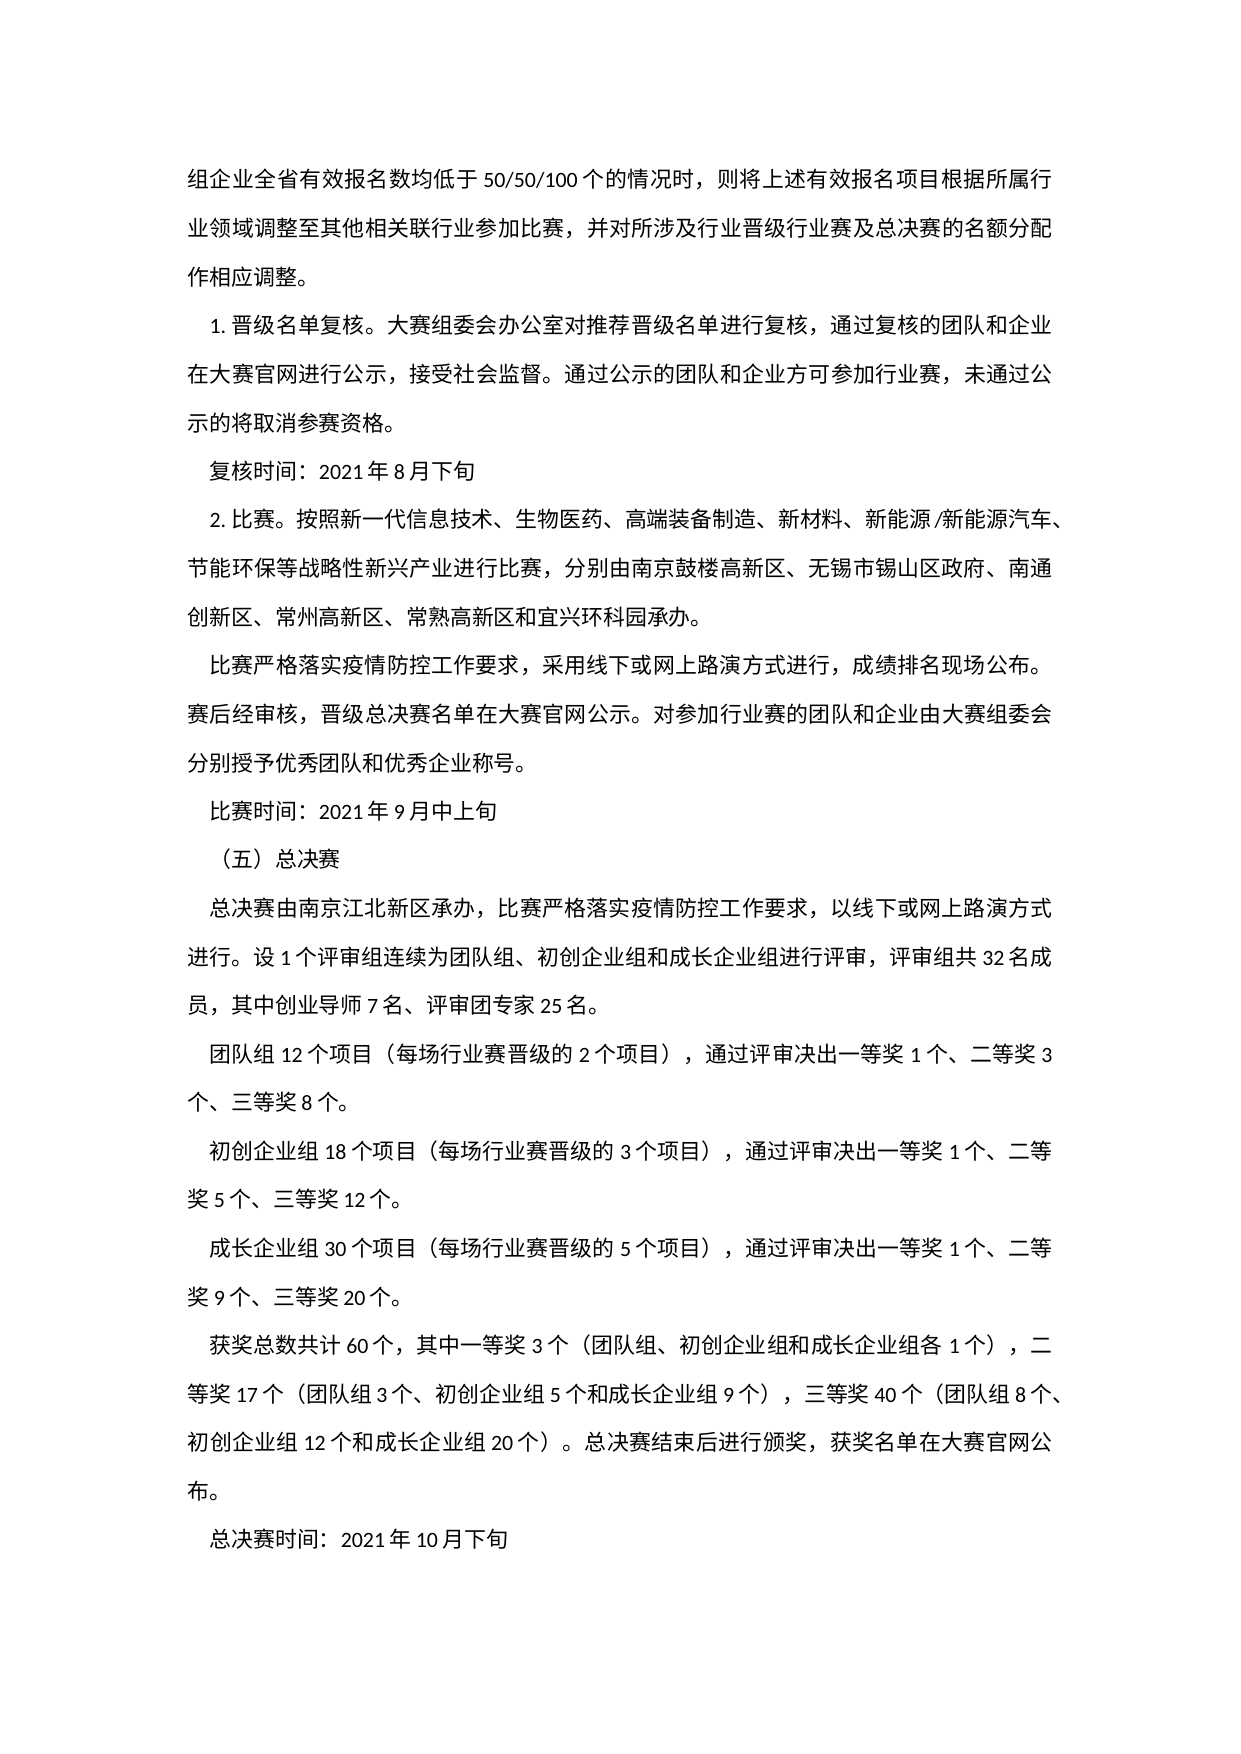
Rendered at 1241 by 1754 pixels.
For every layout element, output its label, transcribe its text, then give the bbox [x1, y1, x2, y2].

text 比赛时间：2021年9月中上旬 [187, 794, 1053, 826]
text 初创企业组18个项目（每场行业赛晋级的3个项目），通过评审决出一等奖1个、二等奖5个、三等奖12个。 [187, 1133, 1053, 1214]
text 1. 晋级名单复核。大赛组委会办公室对推荐晋级名单进行复核，通过复核的团队和企业在大赛官网进行公示，接受社会监督。通过公示的团队和企业方可参加行业赛，未通过公示的将取消参赛资格。 [187, 308, 1053, 438]
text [187, 162, 1053, 292]
text 比赛严格落实疫情防控工作要求，采用线下或网上路演方式进行，成绩排名现场公布。赛后经审核，晋级总决赛名单在大赛官网公示。对参加行业赛的团队和企业由大赛组委会分别授予优秀团队和优秀企业称号。 [187, 648, 1053, 778]
text 团队组12个项目（每场行业赛晋级的2个项目），通过评审决出一等奖1个、二等奖3个、三等奖8个。 [187, 1036, 1053, 1117]
text 2. 比赛。按照新一代信息技术、生物医药、高端装备制造、新材料、新能源/新能源汽车、节能环保等战略性新兴产业进行比赛，分别由南京鼓楼高新区、无锡市锡山区政府、南通创新区、常州高新区、常熟高新区和宜兴环科园承办。 [187, 502, 1053, 632]
text 总决赛由南京江北新区承办，比赛严格落实疫情防控工作要求，以线下或网上路演方式进行。设1个评审组连续为团队组、初创企业组和成长企业组进行评审，评审组共32名成员，其中创业导师7名、评审团专家25名。 [187, 890, 1053, 1020]
text 成长企业组30个项目（每场行业赛晋级的5个项目），通过评审决出一等奖1个、二等奖9个、三等奖20个。 [187, 1230, 1053, 1312]
text 总决赛时间：2021年10月下旬 [187, 1522, 1053, 1554]
text 获奖总数共计60个，其中一等奖3个（团队组、初创企业组和成长企业组各1个），二等奖17个（团队组3个、初创企业组5个和成长企业组9个），三等奖40个（团队组8个、初创企业组12个和成长企业组20个）。总决赛结束后进行颁奖，获奖名单在大赛官网公布。 [187, 1327, 1053, 1506]
text 复核时间：2021年8月下旬 [187, 454, 1053, 486]
text （五）总决赛 [187, 842, 1053, 874]
